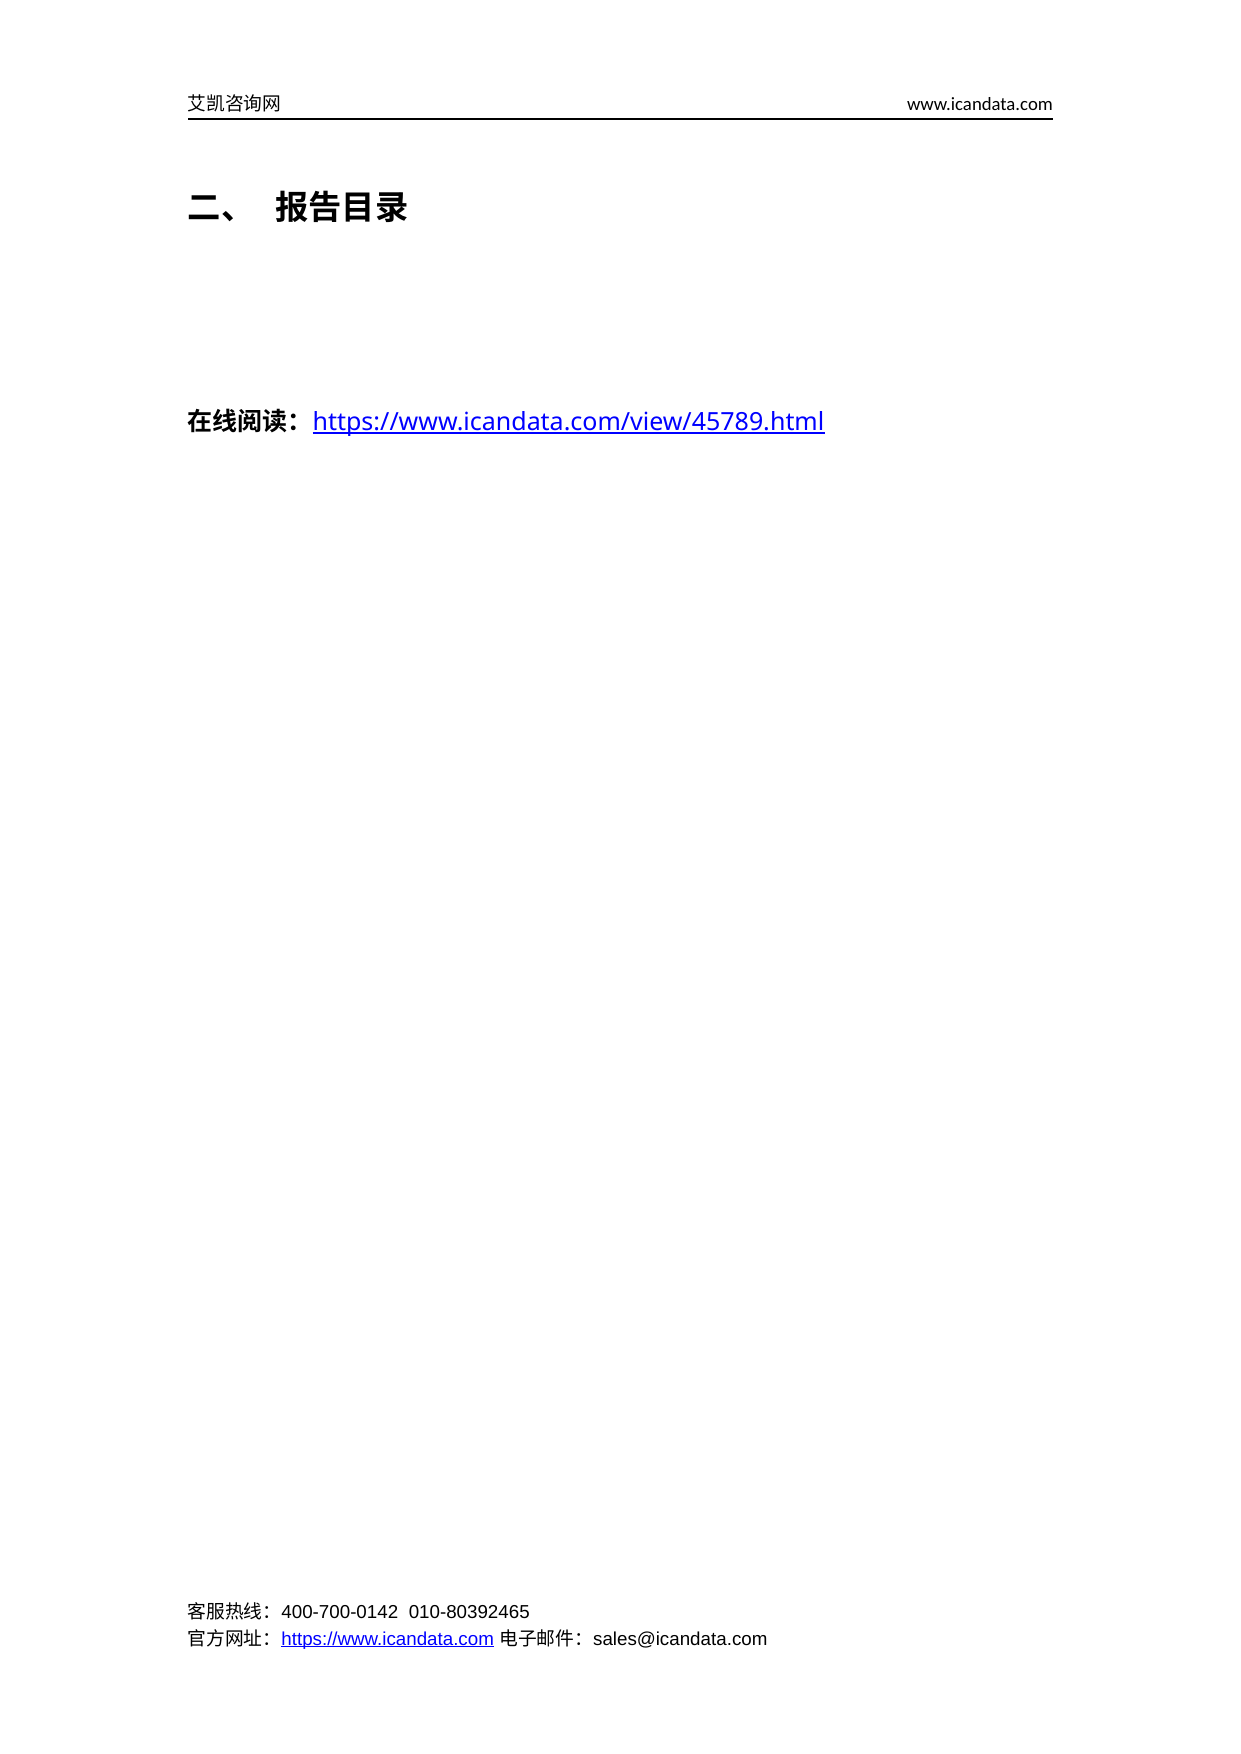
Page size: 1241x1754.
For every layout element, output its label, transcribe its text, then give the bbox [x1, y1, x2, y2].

subtitle 报告目录 [187, 172, 1053, 237]
text 在线阅读：https://www.icandata.com/view/45789.html [187, 387, 1053, 452]
